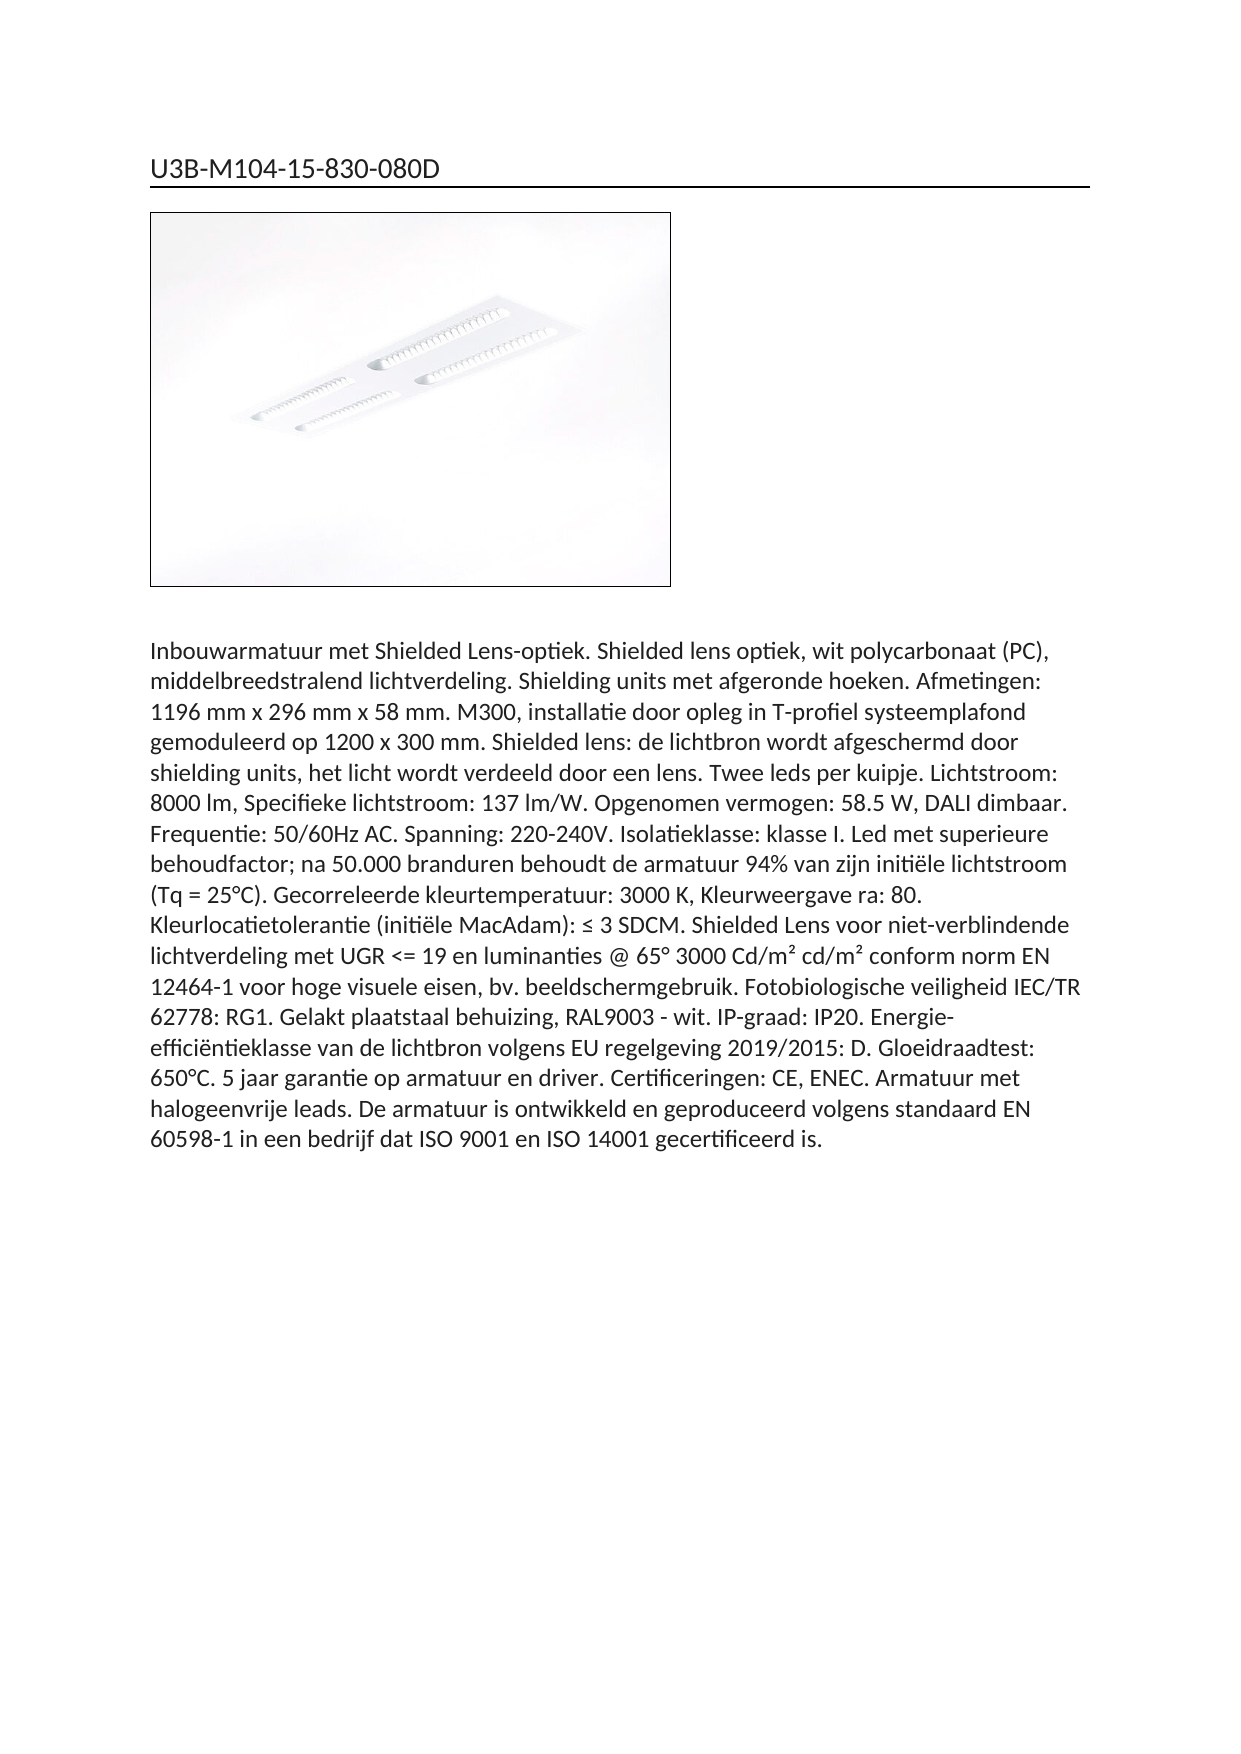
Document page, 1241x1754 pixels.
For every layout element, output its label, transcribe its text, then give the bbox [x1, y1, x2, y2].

text U3B-M104-15-830-080D [150, 150, 1090, 186]
picture [151, 213, 670, 586]
text Inbouwarmatuur met Shielded Lens-optiek. Shielded lens optiek, wit polycarbonaat (PC), middelbreedstralend lichtverdeling. Shielding units met afgeronde hoeken. Afmetingen: 1196 mm x 296 mm x 58 mm. M300, installatie door opleg in T-profiel systeemplafond gemoduleerd op 1200 x 300 mm. Shielded lens: de lichtbron wordt afgeschermd door shielding units, het licht wordt verdeeld door een lens. Twee leds per kuipje. Lichtstroom: 8000 lm, Specifieke lichtstroom: 137 lm/W. Opgenomen vermogen: 58.5 W, DALI dimbaar. Frequentie: 50/60Hz AC. Spanning: 220-240V. Isolatieklasse: klasse I. Led met superieure behoudfactor; na 50.000 branduren behoudt de armatuur 94% van zijn initiële lichtstroom (Tq = 25°C). Gecorreleerde kleurtemperatuur: 3000 K, Kleurweergave ra: 80. Kleurlocatietolerantie (initiële MacAdam): ≤ 3 SDCM. Shielded Lens voor niet-verblindende lichtverdeling met UGR <= 19 en luminanties @ 65° 3000 Cd/m² cd/m² conform norm EN 12464-1 voor hoge visuele eisen, bv. beeldschermgebruik. Fotobiologische veiligheid IEC/TR 62778: RG1. Gelakt plaatstaal behuizing, RAL9003 - wit. IP-graad: IP20. Energie-efficiëntieklasse van de lichtbron volgens EU regelgeving 2019/2015: D. Gloeidraadtest: 650°C. 5 jaar garantie op armatuur en driver. Certificeringen: CE, ENEC. Armatuur met halogeenvrije leads. De armatuur is ontwikkeld en geproduceerd volgens standaard EN 60598-1 in een bedrijf dat ISO 9001 en ISO 14001 gecertificeerd is. [150, 635, 1090, 1154]
